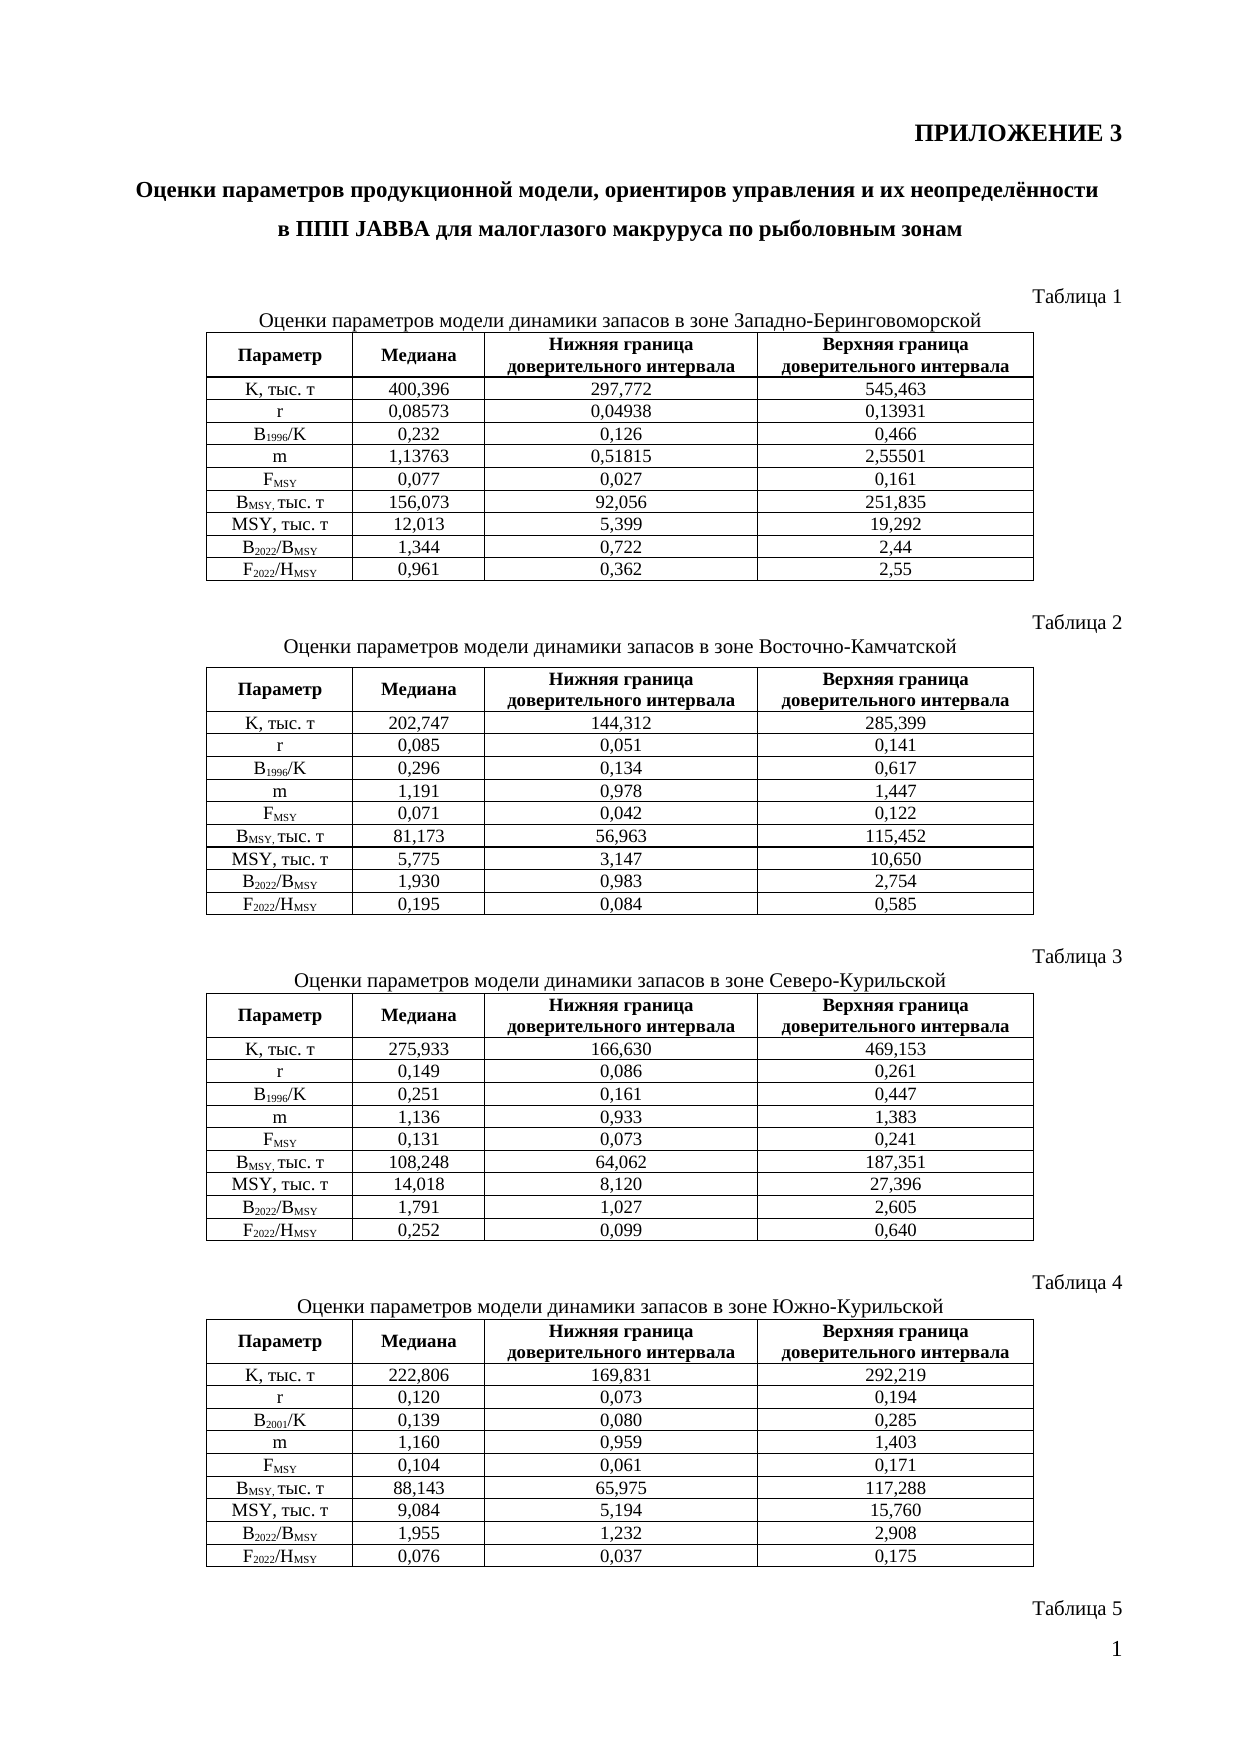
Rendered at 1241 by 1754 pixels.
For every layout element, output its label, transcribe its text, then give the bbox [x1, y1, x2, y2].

table_cell m [207, 445, 352, 467]
table_cell 0,042 [485, 802, 757, 824]
table_cell 0,296 [353, 757, 484, 778]
table_cell 0,139 [353, 1409, 484, 1430]
table_cell 0,161 [485, 1083, 757, 1104]
text Таблица 1 [118, 284, 1122, 308]
table_cell 251,835 [758, 491, 1033, 512]
table_cell 5,194 [485, 1499, 757, 1521]
table_cell 2,754 [758, 870, 1033, 892]
table_cell 56,963 [485, 825, 757, 846]
table_cell FMSY [207, 468, 352, 489]
table_cell 117,288 [758, 1477, 1033, 1498]
table_cell 108,248 [353, 1151, 484, 1172]
table_cell B2001/K [207, 1409, 352, 1430]
table_cell 1,027 [485, 1196, 757, 1217]
table_cell BMSY, тыс. т [207, 1151, 352, 1172]
table_cell 0,466 [758, 423, 1033, 444]
table_cell 0,071 [353, 802, 484, 824]
table_cell 1,930 [353, 870, 484, 892]
table_cell 1,403 [758, 1431, 1033, 1453]
table_cell 5,399 [485, 513, 757, 535]
table_cell F2022/HMSY [207, 558, 352, 580]
table_cell F2022/HMSY [207, 893, 352, 914]
table_cell 469,153 [758, 1038, 1033, 1059]
table_cell 187,351 [758, 1151, 1033, 1172]
table_cell 0,126 [485, 423, 757, 444]
table_cell B2022/BMSY [207, 1196, 352, 1217]
text Таблица 3 [118, 944, 1122, 968]
table_cell 0,077 [353, 468, 484, 489]
table_cell MSY, тыс. т [207, 513, 352, 535]
table_cell 1,160 [353, 1431, 484, 1453]
table_cell 0,252 [353, 1219, 484, 1240]
table_cell 0,086 [485, 1060, 757, 1082]
table_cell B1996/K [207, 1083, 352, 1104]
table_cell 0,722 [485, 536, 757, 557]
table_cell B1996/K [207, 757, 352, 778]
table_cell 0,585 [758, 893, 1033, 914]
table_cell 8,120 [485, 1173, 757, 1195]
table_cell 0,194 [758, 1386, 1033, 1408]
table_cell 0,08573 [353, 400, 484, 422]
table_cell BMSY, тыс. т [207, 491, 352, 512]
table_cell 0,447 [758, 1083, 1033, 1104]
table_cell 1,13763 [353, 445, 484, 467]
table_cell 0,134 [485, 757, 757, 778]
table_cell 0,131 [353, 1128, 484, 1150]
table_cell 64,062 [485, 1151, 757, 1172]
table_cell 0,13931 [758, 400, 1033, 422]
table_cell 156,073 [353, 491, 484, 512]
table_cell 0,084 [485, 893, 757, 914]
table_cell 1,191 [353, 780, 484, 801]
table_cell 14,018 [353, 1173, 484, 1195]
table_cell 0,959 [485, 1431, 757, 1453]
table_header Параметр [207, 1320, 352, 1363]
table_cell 0,120 [353, 1386, 484, 1408]
table_cell 166,630 [485, 1038, 757, 1059]
table_cell 15,760 [758, 1499, 1033, 1521]
table_header Нижняя граница доверительного интервала [485, 1320, 757, 1363]
table_cell 12,013 [353, 513, 484, 535]
table_cell MSY, тыс. т [207, 1499, 352, 1521]
table_cell K, тыс. т [207, 1364, 352, 1385]
table_cell 9,084 [353, 1499, 484, 1521]
table_cell B2022/BMSY [207, 870, 352, 892]
table_cell 1,232 [485, 1522, 757, 1543]
text Оценки параметров модели динамики запасов в зоне Восточно-Камчатской [118, 634, 1122, 658]
table_cell 0,076 [353, 1545, 484, 1566]
table_cell 0,978 [485, 780, 757, 801]
table_cell r [207, 734, 352, 756]
table_cell 400,396 [353, 378, 484, 399]
table_cell 0,104 [353, 1454, 484, 1476]
table_cell r [207, 1060, 352, 1082]
table_cell 0,232 [353, 423, 484, 444]
text Таблица 4 [118, 1270, 1122, 1294]
table_cell 292,219 [758, 1364, 1033, 1385]
table_cell 0,073 [485, 1386, 757, 1408]
table_cell K, тыс. т [207, 712, 352, 733]
table_cell F2022/HMSY [207, 1219, 352, 1240]
table_cell 10,650 [758, 848, 1033, 869]
table_cell FMSY [207, 1128, 352, 1150]
table_cell 65,975 [485, 1477, 757, 1498]
table_cell K, тыс. т [207, 1038, 352, 1059]
table_cell 115,452 [758, 825, 1033, 846]
table_cell r [207, 1386, 352, 1408]
table_cell 0,261 [758, 1060, 1033, 1082]
text Оценки параметров модели динамики запасов в зоне Южно-Курильской [118, 1294, 1122, 1318]
table_cell 0,122 [758, 802, 1033, 824]
text Оценки параметров модели динамики запасов в зоне Северо-Курильской [118, 968, 1122, 992]
table_cell 0,037 [485, 1545, 757, 1566]
table_cell 0,073 [485, 1128, 757, 1150]
table_cell 0,051 [485, 734, 757, 756]
table_cell 222,806 [353, 1364, 484, 1385]
table_cell 0,161 [758, 468, 1033, 489]
table_cell 0,149 [353, 1060, 484, 1082]
table_cell 285,399 [758, 712, 1033, 733]
table_cell m [207, 780, 352, 801]
table_header Верхняя граница доверительного интервала [758, 1320, 1033, 1363]
table_cell 1,447 [758, 780, 1033, 801]
table_header Нижняя граница доверительного интервала [485, 333, 757, 376]
table_header Медиана [353, 333, 484, 376]
table_cell 275,933 [353, 1038, 484, 1059]
table_cell 0,027 [485, 468, 757, 489]
table_cell r [207, 400, 352, 422]
table_cell MSY, тыс. т [207, 1173, 352, 1195]
text Оценки параметров модели динамики запасов в зоне Западно-Беринговоморской [118, 308, 1122, 332]
table_header Медиана [353, 1320, 484, 1363]
table_cell 0,640 [758, 1219, 1033, 1240]
table_cell 0,085 [353, 734, 484, 756]
table_cell 0,617 [758, 757, 1033, 778]
table_cell MSY, тыс. т [207, 848, 352, 869]
table_header Верхняя граница доверительного интервала [758, 333, 1033, 376]
table_cell 0,241 [758, 1128, 1033, 1150]
text ПРИЛОЖЕНИЕ 3 [118, 118, 1122, 147]
table_cell 27,396 [758, 1173, 1033, 1195]
table_cell 0,961 [353, 558, 484, 580]
table_cell 0,099 [485, 1219, 757, 1240]
table_cell 92,056 [485, 491, 757, 512]
table_cell 545,463 [758, 378, 1033, 399]
table_header Параметр [207, 994, 352, 1037]
table_cell K, тыс. т [207, 378, 352, 399]
table_cell 0,080 [485, 1409, 757, 1430]
table_cell 0,933 [485, 1106, 757, 1127]
table_cell F2022/HMSY [207, 1545, 352, 1566]
table_cell BMSY, тыс. т [207, 1477, 352, 1498]
table_cell 0,171 [758, 1454, 1033, 1476]
table_cell 19,292 [758, 513, 1033, 535]
text Оценки параметров продукционной модели, ориентиров управления и их неопределённости в ППП JABBA для малоглазого макруруса по рыболовным зонам [118, 176, 1122, 242]
table_cell 2,55 [758, 558, 1033, 580]
table_header Параметр [207, 333, 352, 376]
table_cell 2,605 [758, 1196, 1033, 1217]
table_header Нижняя граница доверительного интервала [485, 668, 757, 711]
table_cell B2022/BMSY [207, 1522, 352, 1543]
table_cell B2022/BMSY [207, 536, 352, 557]
table_cell FMSY [207, 1454, 352, 1476]
text Таблица 2 [118, 610, 1122, 634]
table_cell 2,908 [758, 1522, 1033, 1543]
table_cell m [207, 1431, 352, 1453]
table_cell 2,55501 [758, 445, 1033, 467]
table_cell 0,362 [485, 558, 757, 580]
table_header Медиана [353, 994, 484, 1037]
table_cell 2,44 [758, 536, 1033, 557]
table_header Верхняя граница доверительного интервала [758, 668, 1033, 711]
table_cell 3,147 [485, 848, 757, 869]
table_cell 1,383 [758, 1106, 1033, 1127]
table_cell 1,955 [353, 1522, 484, 1543]
table_cell 202,747 [353, 712, 484, 733]
table_cell 81,173 [353, 825, 484, 846]
table_cell 88,143 [353, 1477, 484, 1498]
table_cell 169,831 [485, 1364, 757, 1385]
table_cell 5,775 [353, 848, 484, 869]
table_cell 297,772 [485, 378, 757, 399]
table_cell 0,04938 [485, 400, 757, 422]
table_cell 0,061 [485, 1454, 757, 1476]
table_cell 0,141 [758, 734, 1033, 756]
table_cell FMSY [207, 802, 352, 824]
table_header Параметр [207, 668, 352, 711]
table_cell 144,312 [485, 712, 757, 733]
table_cell 0,51815 [485, 445, 757, 467]
table_header Медиана [353, 668, 484, 711]
table_cell 1,791 [353, 1196, 484, 1217]
table_cell 0,983 [485, 870, 757, 892]
table_cell 1,136 [353, 1106, 484, 1127]
text Таблица 5 [118, 1596, 1122, 1620]
table_cell 0,175 [758, 1545, 1033, 1566]
table_cell B1996/K [207, 423, 352, 444]
table_cell BMSY, тыс. т [207, 825, 352, 846]
table_header Нижняя граница доверительного интервала [485, 994, 757, 1037]
table_cell 1,344 [353, 536, 484, 557]
table_header Верхняя граница доверительного интервала [758, 994, 1033, 1037]
table_cell 0,195 [353, 893, 484, 914]
table_cell m [207, 1106, 352, 1127]
table_cell 0,285 [758, 1409, 1033, 1430]
table_cell 0,251 [353, 1083, 484, 1104]
